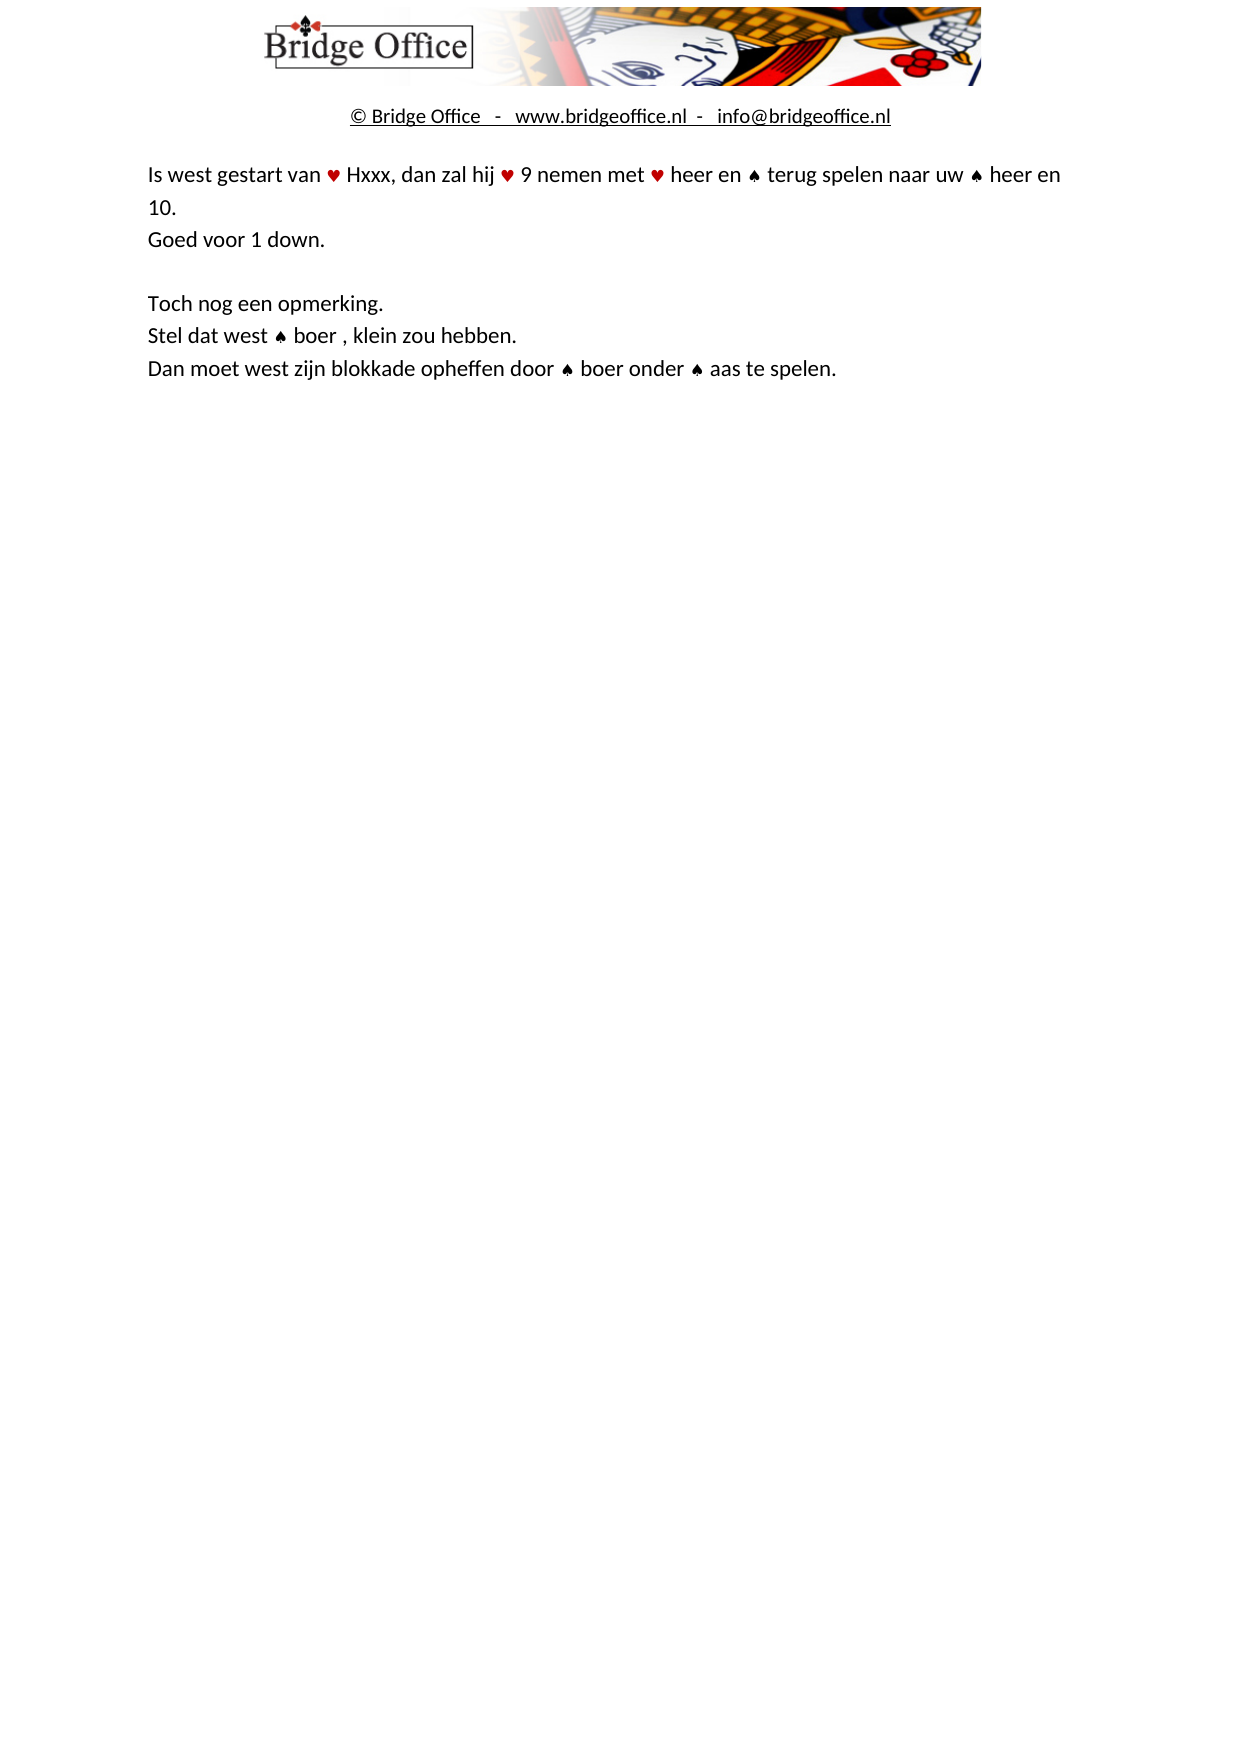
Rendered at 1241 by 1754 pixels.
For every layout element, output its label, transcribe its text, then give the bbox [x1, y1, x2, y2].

text Goed voor 1 down. [148, 225, 1093, 253]
picture [237, 7, 980, 85]
text Is west gestart van ♥ Hxxx, dan zal hij ♥ 9 nemen met ♥ heer en ♠ terug spelen naar uw ♠ heer en 10. [148, 161, 1093, 221]
text Stel dat west ♠ boer , klein zou hebben. [148, 321, 1093, 349]
text Toch nog een opmerking. [148, 289, 1093, 317]
text Dan moet west zijn blokkade opheffen door ♠ boer onder ♠ aas te spelen. [148, 354, 1093, 382]
